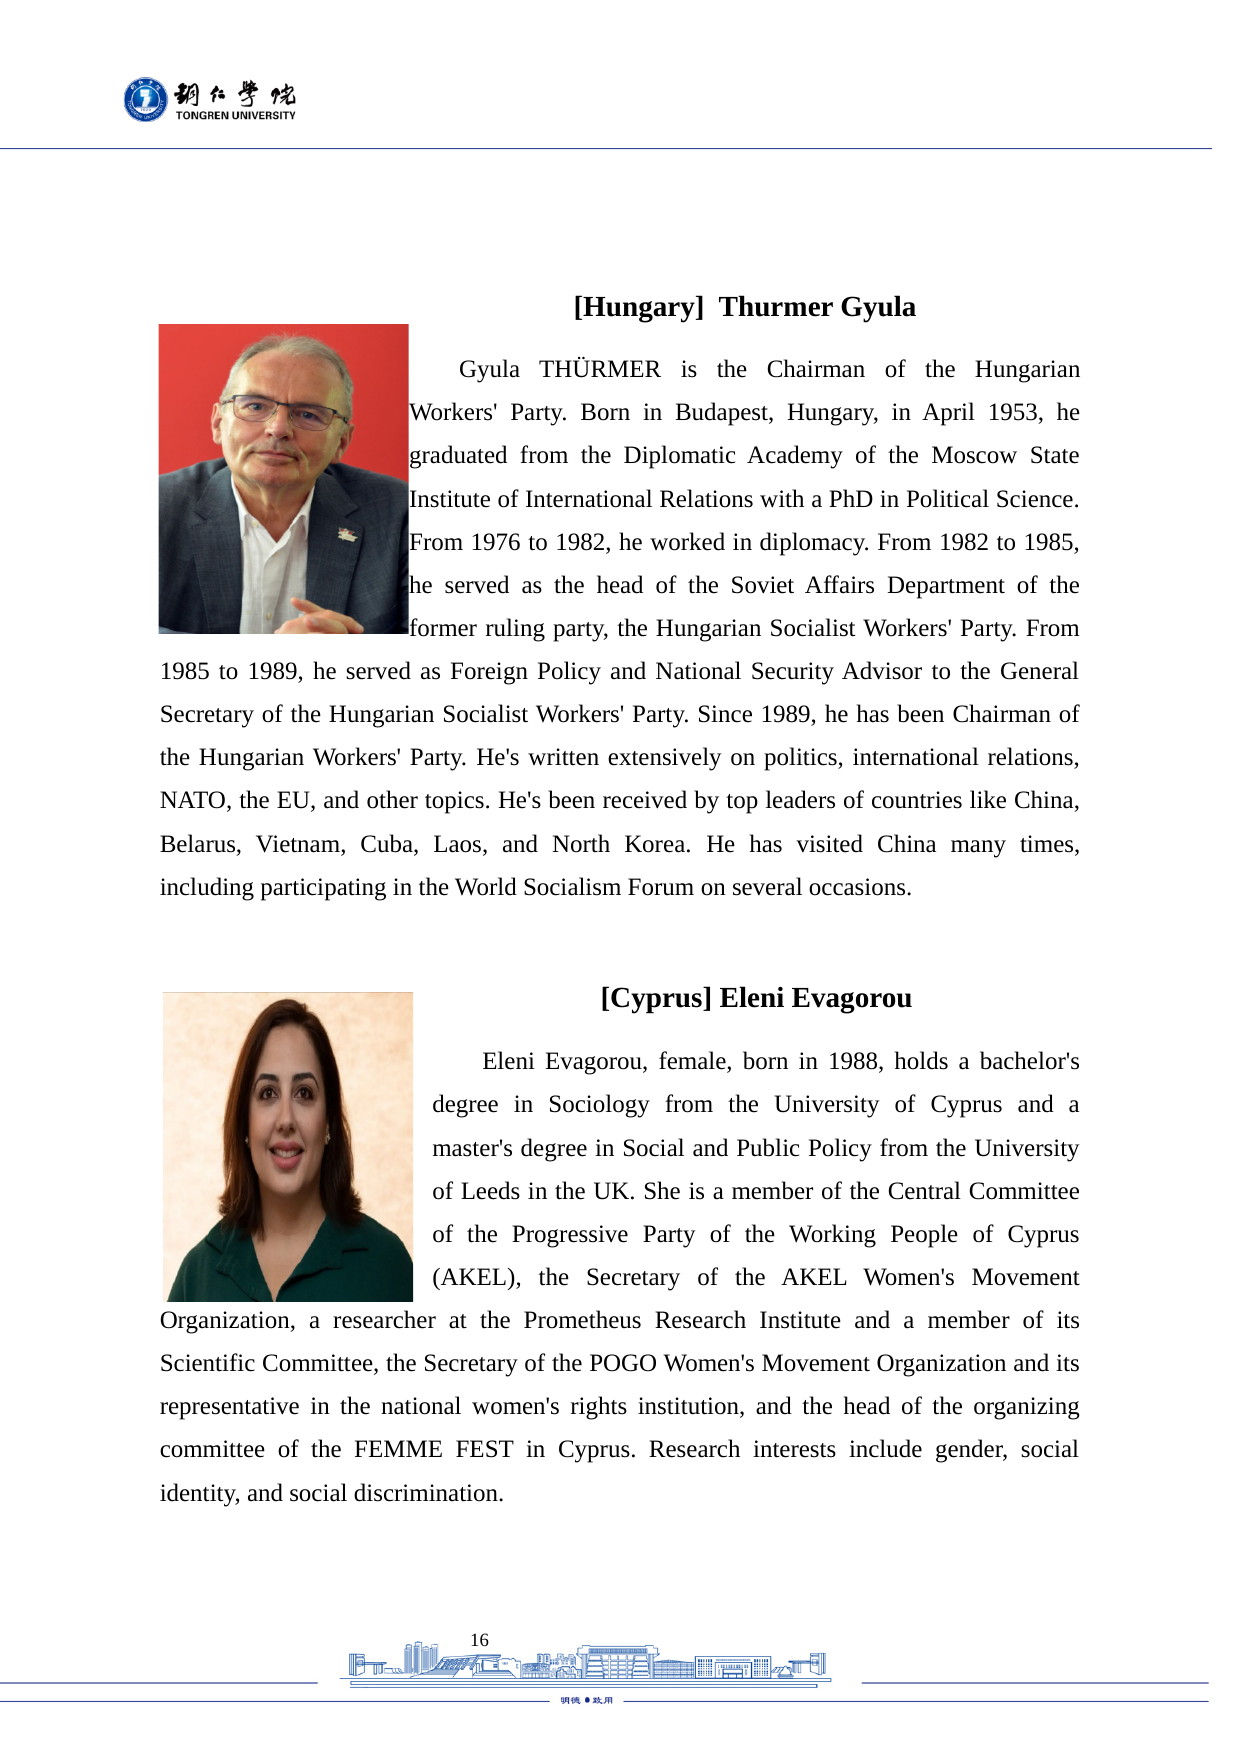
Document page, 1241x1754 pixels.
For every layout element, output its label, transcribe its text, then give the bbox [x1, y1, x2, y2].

text Gyula THÜRMER is the Chairman of the Hungarian Workers' Party. Born in Budapest, Hungary, in April 1953, he graduated from the Diplomatic Academy of the Moscow State Institute of International Relations with a PhD in Political Science. From 1976 to 1982, he worked in diplomacy. From 1982 to 1985, he served as the head of the Soviet Affairs Department of the former ruling party, the Hungarian Socialist Workers' Party. From 1985 to 1989, he served as Foreign Policy and National Security Advisor to the General Secretary of the Hungarian Socialist Workers' Party. Since 1989, he has been Chairman of the Hungarian Workers' Party. He's written extensively on politics, international relations, NATO, the EU, and other topics. He's been received by top leaders of countries like China, Belarus, Vietnam, Cuba, Laos, and North Korea. He has visited China many times, including participating in the World Socialism Forum on several occasions. [159, 354, 1081, 901]
text [Hungary] Thurmer Gyula [159, 273, 1081, 338]
picture [123, 77, 296, 122]
picture [162, 992, 414, 1302]
text Eleni Evagorou, female, born in 1988, holds a bachelor's degree in Sociology from the University of Cyprus and a master's degree in Social and Public Policy from the University of Leeds in the UK. She is a member of the Central Committee of the Progressive Party of the Working People of Cyprus (AKEL), the Secretary of the AKEL Women's Movement Organization, a researcher at the Prometheus Research Institute and a member of its Scientific Committee, the Secretary of the POGO Women's Movement Organization and its representative in the national women's rights institution, and the head of the organizing committee of the FEMME FEST in Cyprus. Research interests include gender, social identity, and social discrimination. [159, 1046, 1081, 1506]
picture [158, 324, 409, 634]
picture [0, 1629, 1209, 1749]
text [Cyprus] Eleni Evagorou [159, 980, 1081, 1013]
